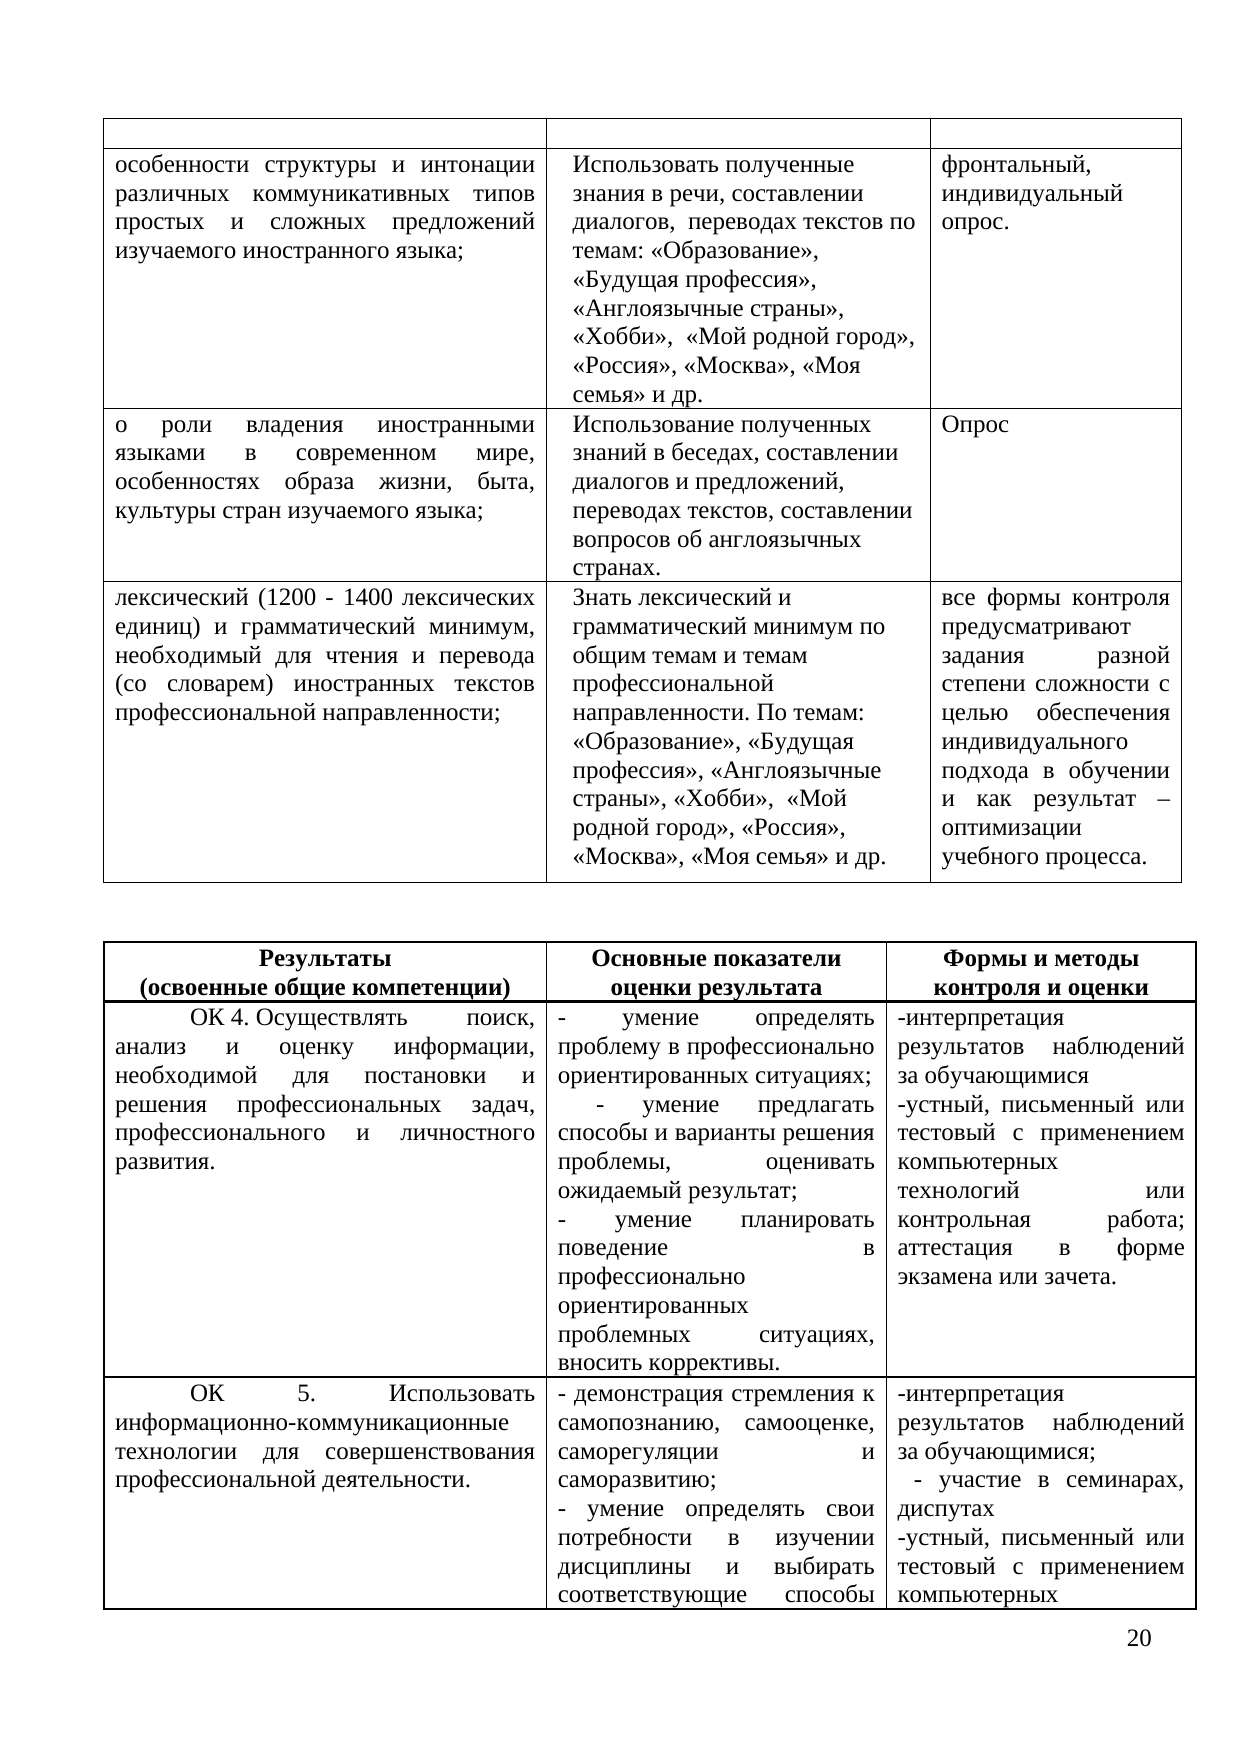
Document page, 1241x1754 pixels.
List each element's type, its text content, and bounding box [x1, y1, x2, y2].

table_cell все формы контроля предусматривают задания разной степени сложности с целью обеспечения индивидуального подхода в обучении и как результат – оптимизации учебного процесса. [931, 582, 1181, 882]
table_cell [547, 119, 930, 148]
table_cell Знать лексический и грамматический минимум по общим темам и темам профессиональной направленности. По темам: «Образование», «Будущая профессия», «Англоязычные страны», «Хобби», «Мой родной город», «Россия», «Москва», «Моя семья» и др. [547, 582, 930, 882]
table_cell о роли владения иностранными языками в современном мире, особенностях образа жизни, быта, культуры стран изучаемого языка; [104, 409, 546, 581]
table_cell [887, 1378, 1195, 1608]
table_cell -интерпретация результатов наблюдений за обучающимися -устный, письменный или тестовый с применением компьютерных технологий или контрольная работа; аттестация в форме экзамена или зачета. [887, 1003, 1195, 1376]
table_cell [931, 119, 1181, 148]
table_cell лексический (1200 - 1400 лексических единиц) и грамматический минимум, необходимый для чтения и перевода (со словарем) иностранных текстов профессиональной направленности; [104, 582, 546, 882]
table_cell ОК 4. Осуществлять поиск, анализ и оценку информации, необходимой для постановки и решения профессиональных задач, профессионального и личностного развития. [105, 1003, 546, 1376]
table_cell Использование полученных знаний в беседах, составлении диалогов и предложений, переводах текстов, составлении вопросов об англоязычных странах. [547, 409, 930, 581]
table_cell Опрос [931, 409, 1181, 581]
table_header Результаты (освоенные общие компетенции) [105, 943, 546, 1000]
table_cell - умение определять проблему в профессионально ориентированных ситуациях; - умение предлагать способы и варианты решения проблемы, оценивать ожидаемый результат; - умение планировать поведение в профессионально ориентированных проблемных ситуациях, вносить коррективы. [547, 1003, 886, 1376]
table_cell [105, 1378, 546, 1608]
table_header Формы и методы контроля и оценки [887, 943, 1195, 1000]
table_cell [547, 1378, 886, 1608]
table_cell фронтальный, индивидуальный опрос. [931, 149, 1181, 408]
table_cell Использовать полученные знания в речи, составлении диалогов, переводах текстов по темам: «Образование», «Будущая профессия», «Англоязычные страны», «Хобби», «Мой родной город», «Россия», «Москва», «Моя семья» и др. [547, 149, 930, 408]
table_cell особенности структуры и интонации различных коммуникативных типов простых и сложных предложений изучаемого иностранного языка; [104, 149, 546, 408]
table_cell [104, 119, 546, 148]
table_header Основные показатели оценки результата [547, 943, 886, 1000]
